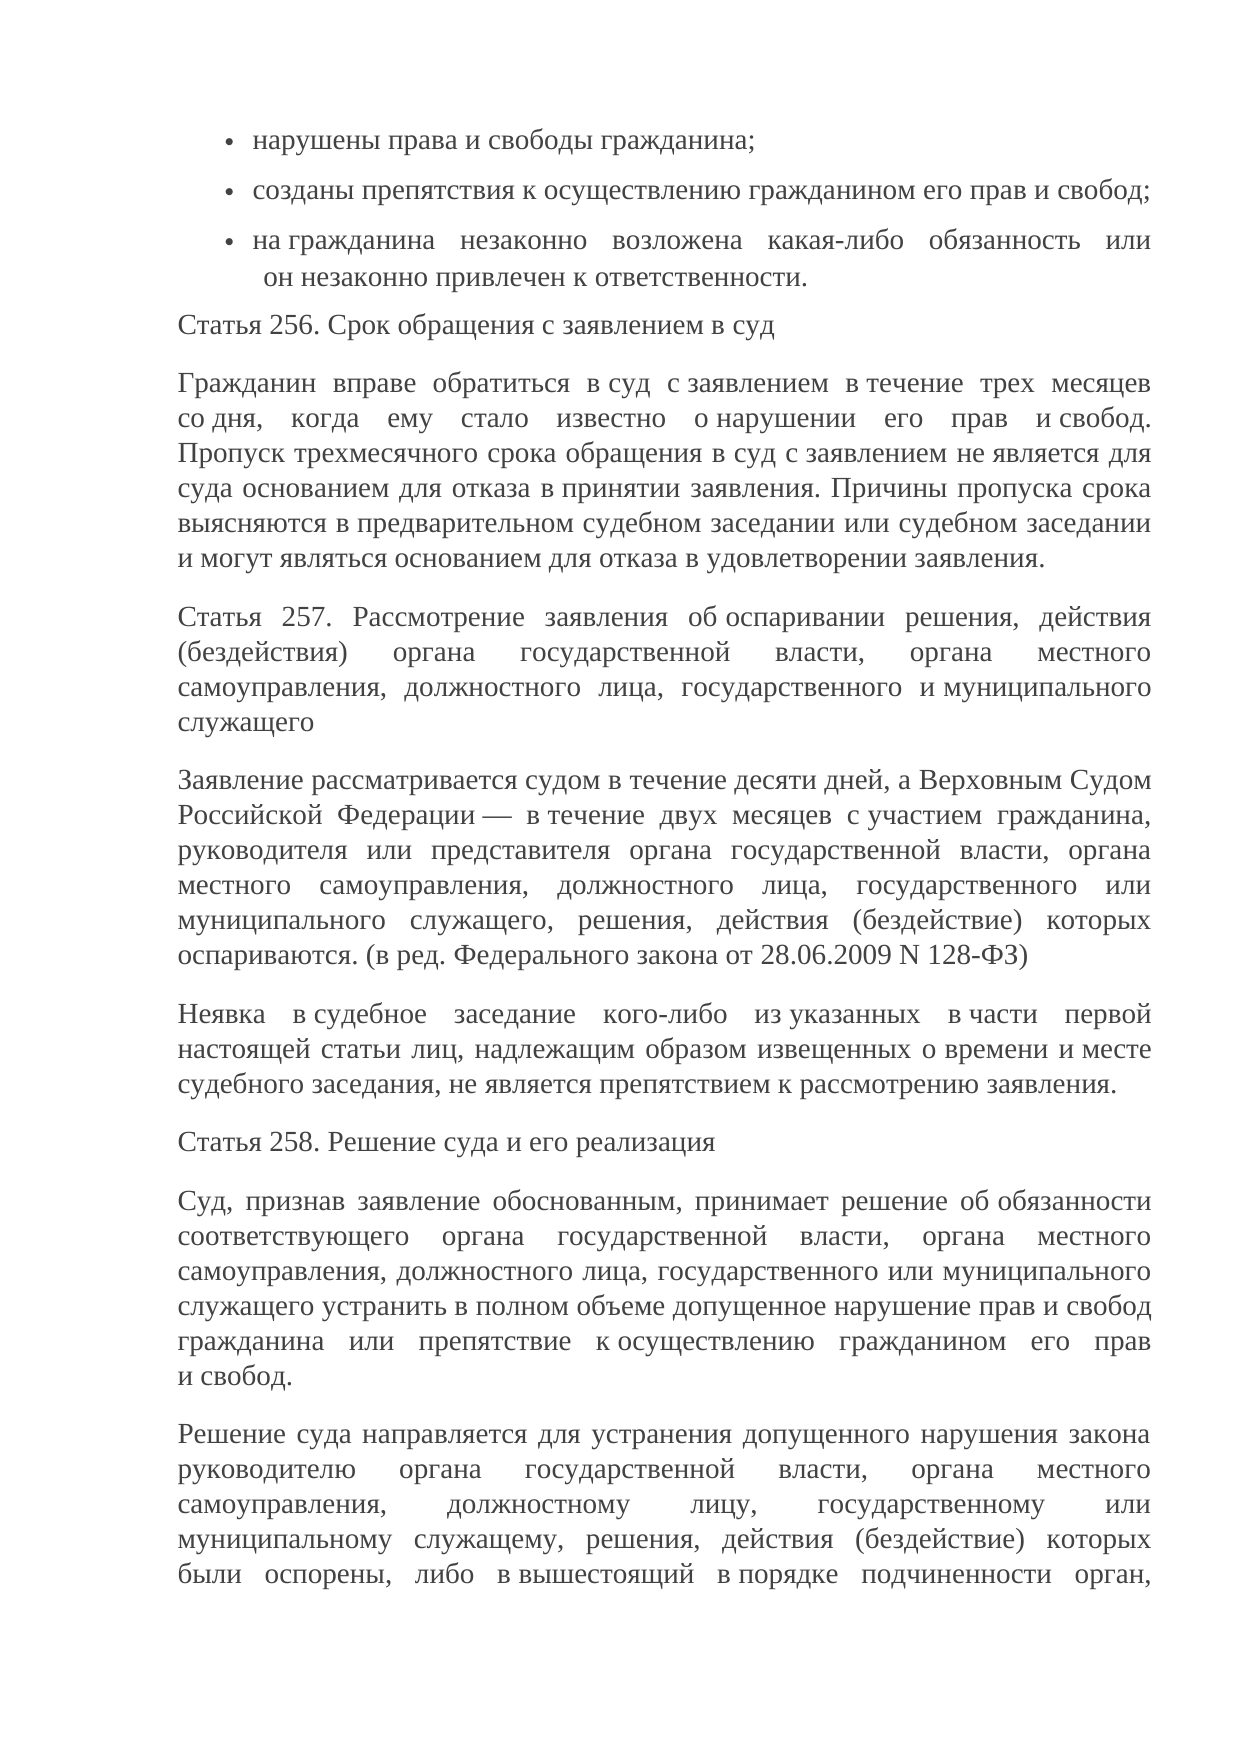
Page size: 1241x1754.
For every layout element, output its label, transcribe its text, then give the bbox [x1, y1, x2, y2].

text Заявление рассматривается судом в течение десяти дней, а Верховным Судом Российской Федерации — в течение двух месяцев с участием гражданина, руководителя или представителя органа государственной власти, органа местного самоуправления, должностного лица, государственного или муниципального служащего, решения, действия (бездействие) которых оспариваются. (в ред. Федерального закона от 28.06.2009 N 128-ФЗ) [177, 761, 1152, 971]
list созданы препятствия к осуществлению гражданином его прав и свобод; [226, 168, 1152, 206]
list нарушены права и свободы гражданина; [226, 118, 1152, 156]
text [177, 1415, 1152, 1590]
text Статья 257. Рассмотрение заявления об оспаривании решения, действия (бездействия) органа государственной власти, органа местного самоуправления, должностного лица, государственного и муниципального служащего [177, 597, 1152, 737]
text Статья 256. Срок обращения с заявлением в суд [177, 306, 1152, 341]
text Неявка в судебное заседание кого-либо из указанных в части первой настоящей статьи лиц, надлежащим образом извещенных о времени и месте судебного заседания, не является препятствием к рассмотрению заявления. [177, 994, 1152, 1099]
text Статья 258. Решение суда и его реализация [177, 1123, 1152, 1158]
list на гражданина незаконно возложена какая-либо обязанность или он незаконно привлечен к ответственности. [226, 218, 1152, 293]
text Суд, признав заявление обоснованным, принимает решение об обязанности соответствующего органа государственной власти, органа местного самоуправления, должностного лица, государственного или муниципального служащего устранить в полном объеме допущенное нарушение прав и свобод гражданина или препятствие к осуществлению гражданином его прав и свобод. [177, 1181, 1152, 1391]
text Гражданин вправе обратиться в суд с заявлением в течение трех месяцев со дня, когда ему стало известно о нарушении его прав и свобод. Пропуск трехмесячного срока обращения в суд с заявлением не является для суда основанием для отказа в принятии заявления. Причины пропуска срока выясняются в предварительном судебном заседании или судебном заседании и могут являться основанием для отказа в удовлетворении заявления. [177, 364, 1152, 574]
